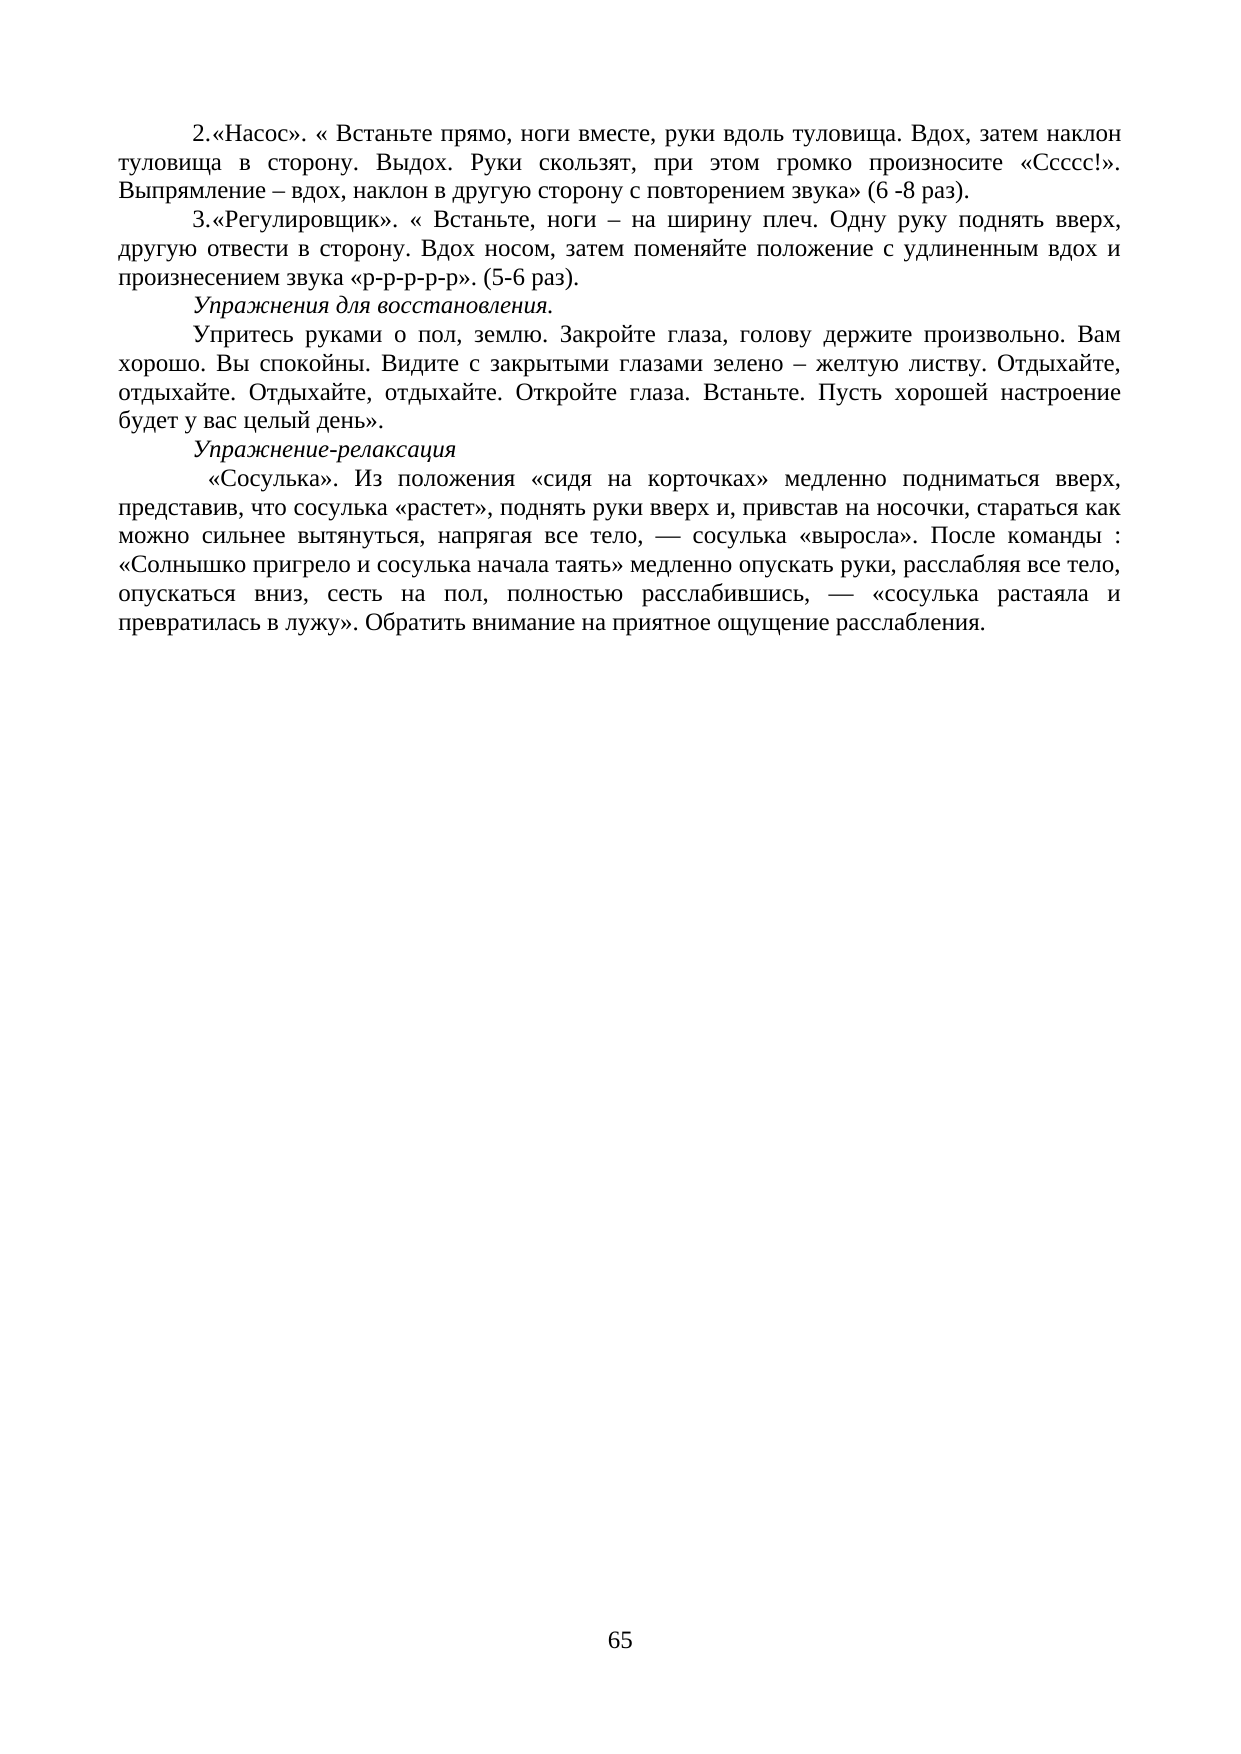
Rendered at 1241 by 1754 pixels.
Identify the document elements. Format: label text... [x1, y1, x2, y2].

text 2. «Насос». « Встаньте прямо, ноги вместе, руки вдоль туловища. Вдох, затем наклон туловища в сторону. Выдох. Руки скользят, при этом громко произносите «Ссссс!». Выпрямление – вдох, наклон в другую сторону с повторением звука» (6 -8 раз). [118, 118, 1122, 204]
text 3. «Регулировщик». « Встаньте, ноги – на ширину плеч. Одну руку поднять вверх, другую отвести в сторону. Вдох носом, затем поменяйте положение с удлиненным вдох и произнесением звука «р-р-р-р-р». (5-6 раз). [118, 204, 1122, 291]
text «Сосулька». Из положения «сидя на корточках» медленно подниматься вверх, представив, что сосулька «растет», поднять руки вверх и, привстав на носочки, стараться как можно сильнее вытянуться, напрягая все тело, — сосулька «выросла». После команды : «Солнышко пригрело и сосулька начала таять» медленно опускать руки, расслабляя все тело, опускаться вниз, сесть на пол, полностью расслабившись, — «сосулька растаяла и превратилась в лужу». Обратить внимание на приятное ощущение расслабления. [118, 463, 1122, 636]
text Упражнения для восстановления. [118, 291, 1122, 319]
text Упритесь руками о пол, землю. Закройте глаза, голову держите произвольно. Вам хорошо. Вы спокойны. Видите с закрытыми глазами зелено – желтую листву. Отдыхайте, отдыхайте. Отдыхайте, отдыхайте. Откройте глаза. Встаньте. Пусть хорошей настроение будет у вас целый день». [118, 319, 1122, 434]
text Упражнение-релаксация [118, 434, 1122, 463]
